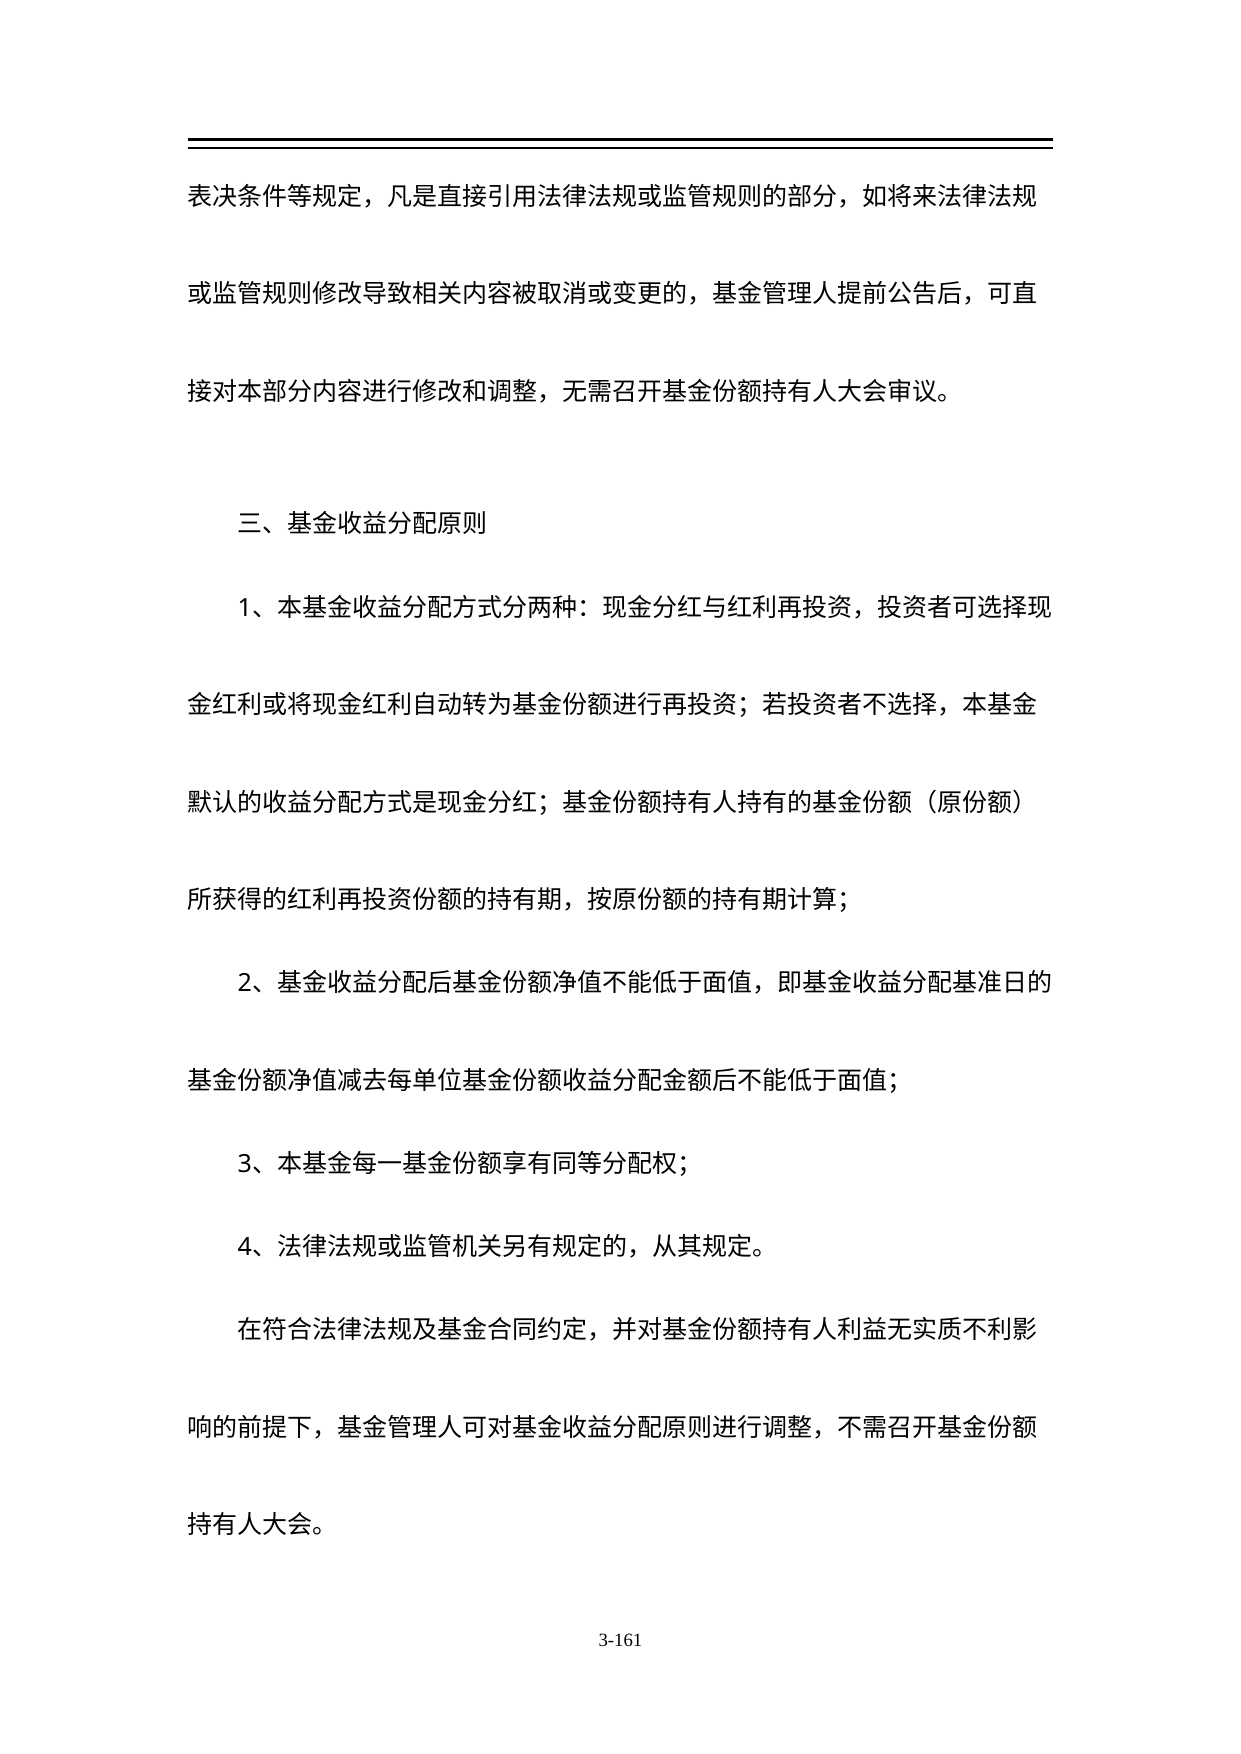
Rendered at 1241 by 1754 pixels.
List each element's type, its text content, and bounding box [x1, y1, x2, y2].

text 1、本基金收益分配方式分两种：现金分红与红利再投资，投资者可选择现金红利或将现金红利自动转为基金份额进行再投资；若投资者不选择，本基金默认的收益分配方式是现金分红；基金份额持有人持有的基金份额（原份额）所获得的红利再投资份额的持有期，按原份额的持有期计算； [187, 573, 1053, 930]
text 3、本基金每一基金份额享有同等分配权； [187, 1129, 1053, 1194]
text 2、基金收益分配后基金份额净值不能低于面值，即基金收益分配基准日的基金份额净值减去每单位基金份额收益分配金额后不能低于面值； [187, 948, 1053, 1111]
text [187, 162, 1053, 422]
text 三、基金收益分配原则 [187, 489, 1053, 554]
text 在符合法律法规及基金合同约定，并对基金份额持有人利益无实质不利影响的前提下，基金管理人可对基金收益分配原则进行调整，不需召开基金份额持有人大会。 [187, 1295, 1053, 1555]
text 4、法律法规或监管机关另有规定的，从其规定。 [187, 1212, 1053, 1277]
